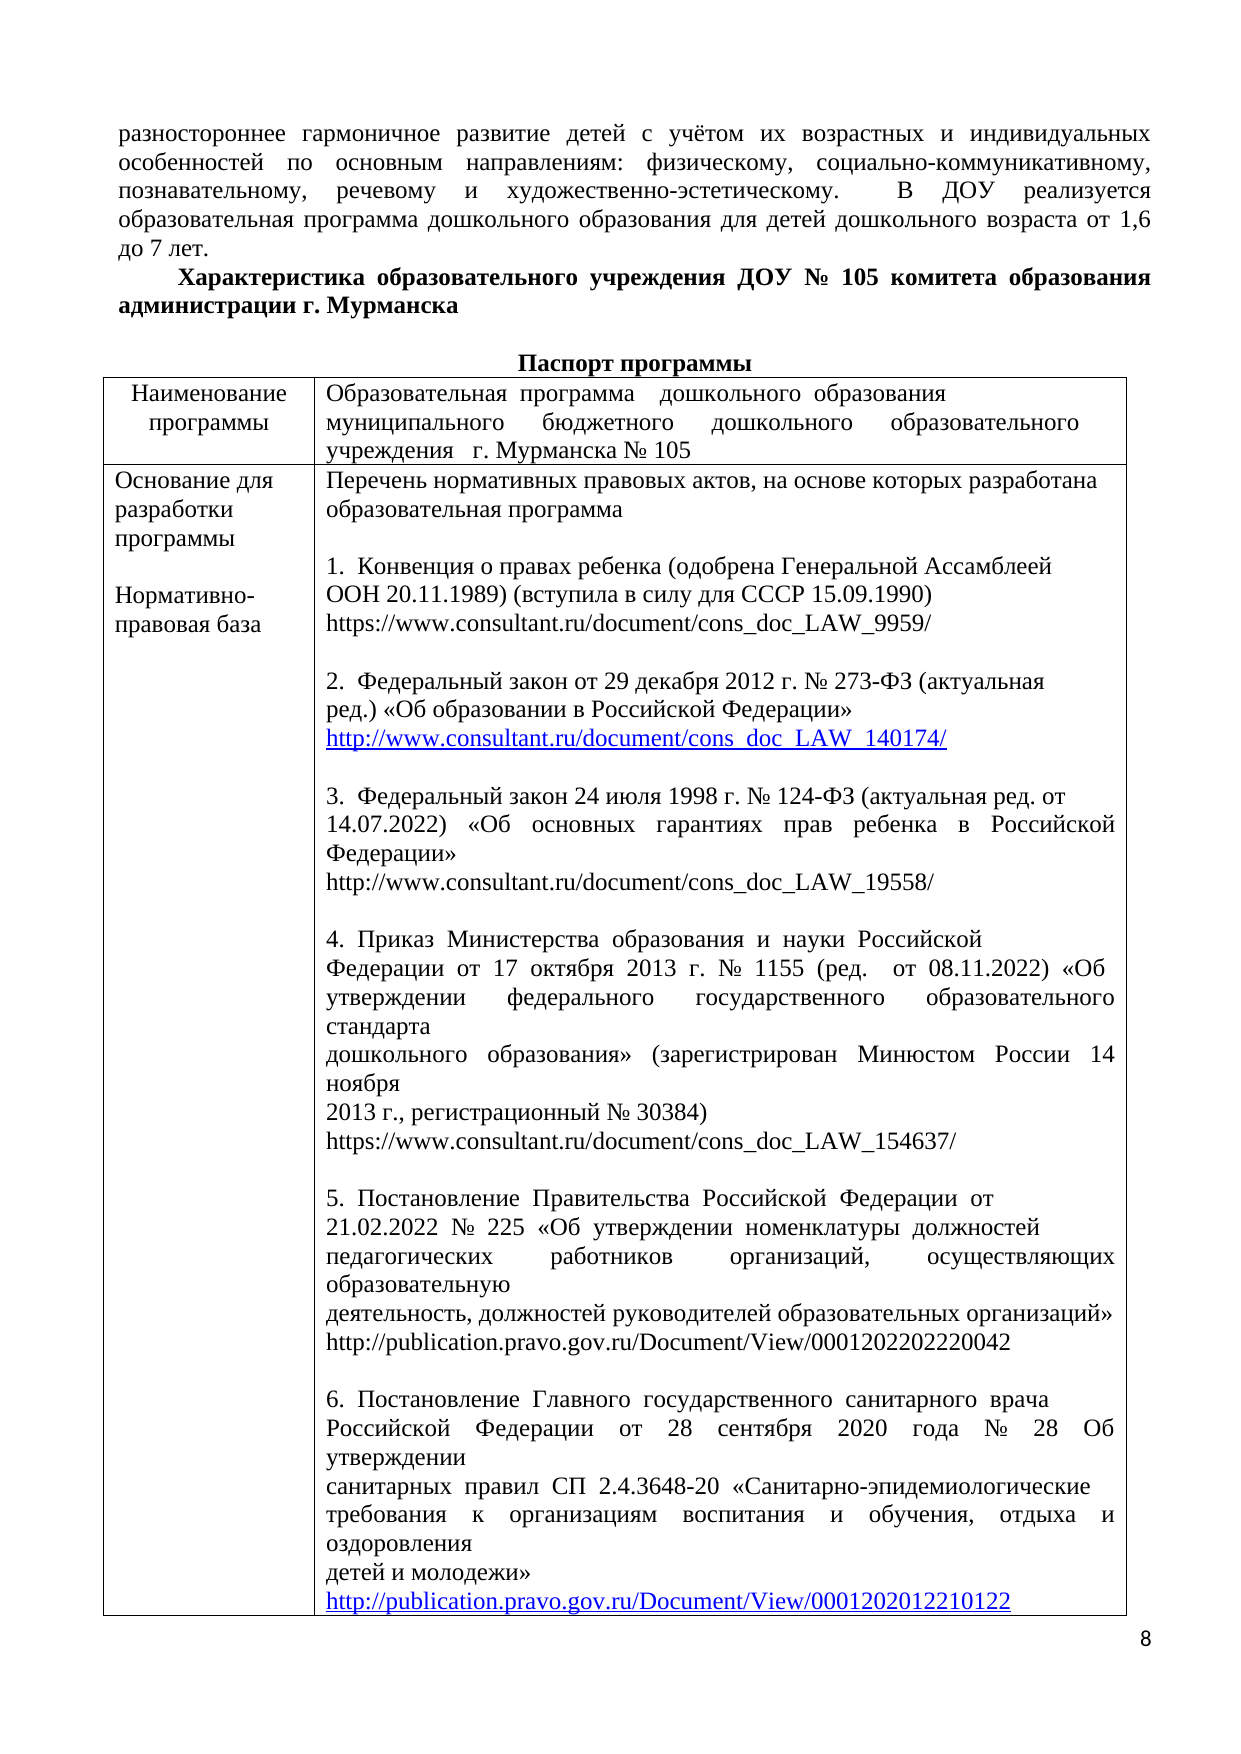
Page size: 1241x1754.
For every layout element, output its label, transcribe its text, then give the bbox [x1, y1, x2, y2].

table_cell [315, 465, 1126, 1614]
table_header Образовательная программа дошкольного образования муниципального бюджетного дошкольного образовательного учреждения г. Мурманска № 105 [315, 378, 1126, 464]
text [118, 118, 1152, 262]
text Паспорт программы [118, 348, 1152, 377]
text Характеристика образовательного учреждения ДОУ № 105 комитета образования администрации г. Мурманска [118, 262, 1152, 319]
table_header Наименование программы [104, 378, 314, 464]
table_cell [104, 465, 314, 1614]
